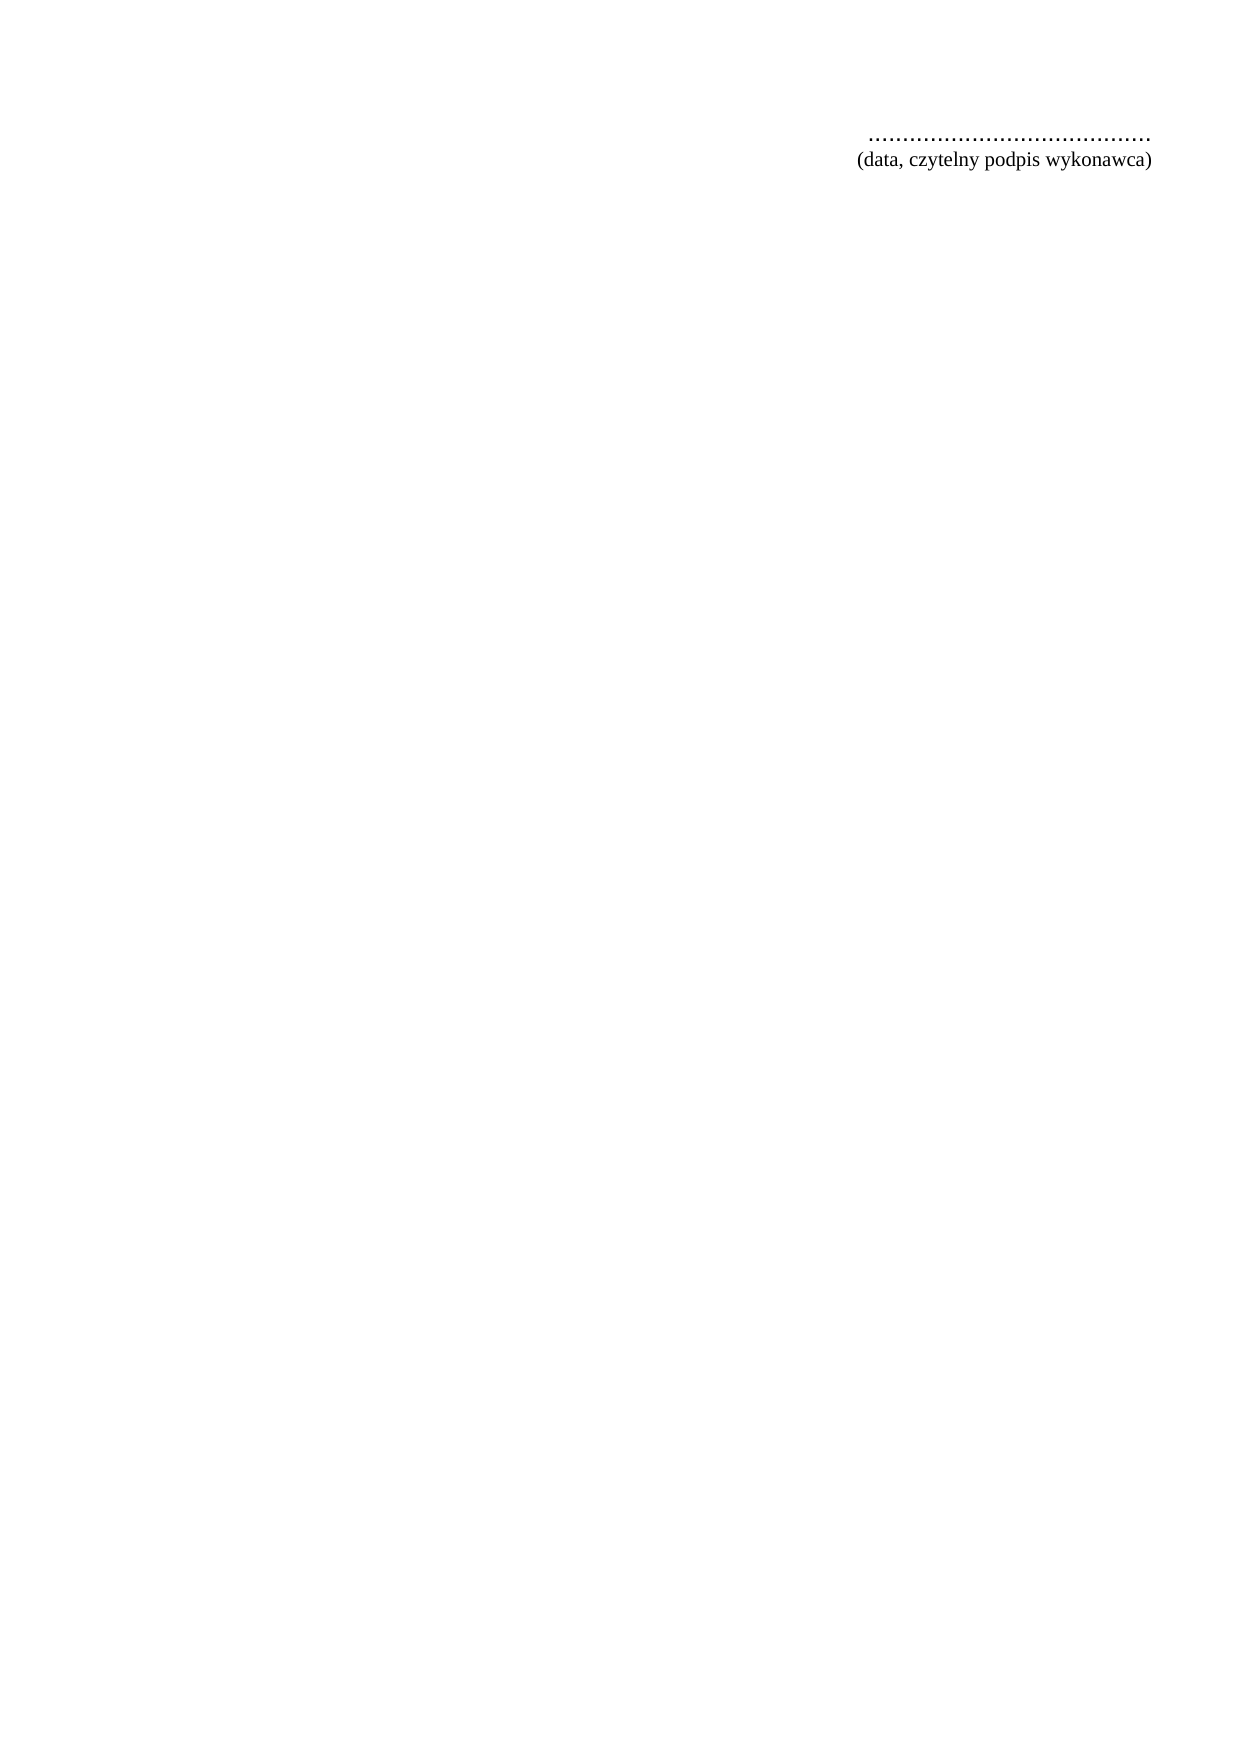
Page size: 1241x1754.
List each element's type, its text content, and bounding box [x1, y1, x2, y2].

text (data, czytelny podpis wykonawca) [148, 147, 1152, 171]
text ......................................... [148, 118, 1152, 147]
